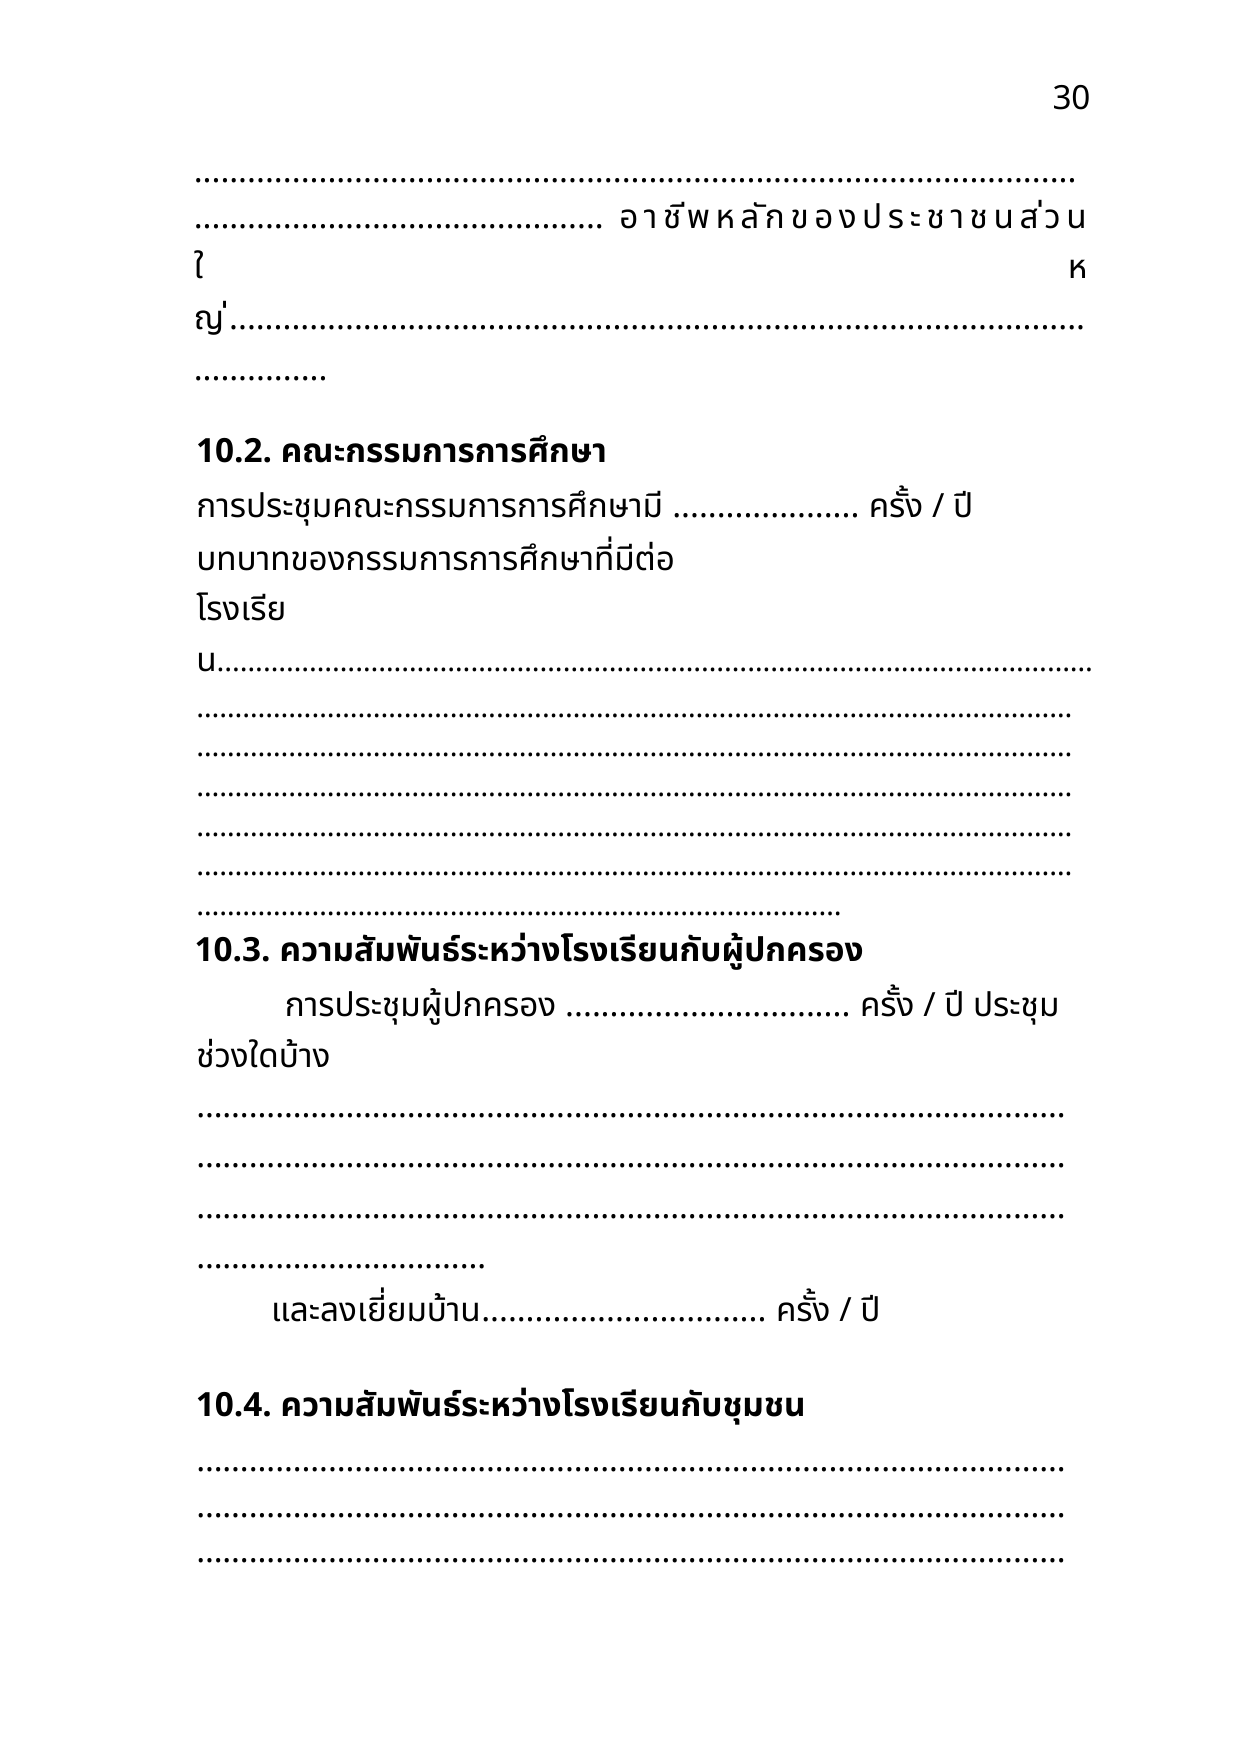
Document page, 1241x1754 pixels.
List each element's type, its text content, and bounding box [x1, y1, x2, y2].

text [196, 1436, 1087, 1572]
text การประชุมผู้ปกครอง ................................ ครั้ง / ปี ประชุมช่วงใดบ้าง …………………………………………………………………………………………………………………………………………………………………………………………………………………………………………………………………………………………………… [196, 981, 1087, 1284]
text 10.2. คณะกรรมการการศึกษา [194, 427, 984, 478]
text บทบาทของกรรมการการศึกษาที่มีต่อโรงเรียน...……………………………………………………………………………………………………………………………………………………………………………………………………………………………………………………………………………………………………………………………………………………………………………………………………………………………………………………………………………………………………………………………………………………………………………………………………………………………………………………………………………………………………… [196, 535, 1095, 924]
text 10.4. ความสัมพันธ์ระหว่างโรงเรียนกับชุมชน [196, 1381, 1090, 1431]
text 10.3. ความสัมพันธ์ระหว่างโรงเรียนกับผู้ปกครอง [194, 926, 1095, 977]
text และลงเยี่ยมบ้าน................................ ครั้ง / ปี [196, 1285, 1087, 1336]
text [193, 147, 1087, 390]
text การประชุมคณะกรรมการการศึกษามี ..................... ครั้ง / ปี [196, 482, 983, 533]
